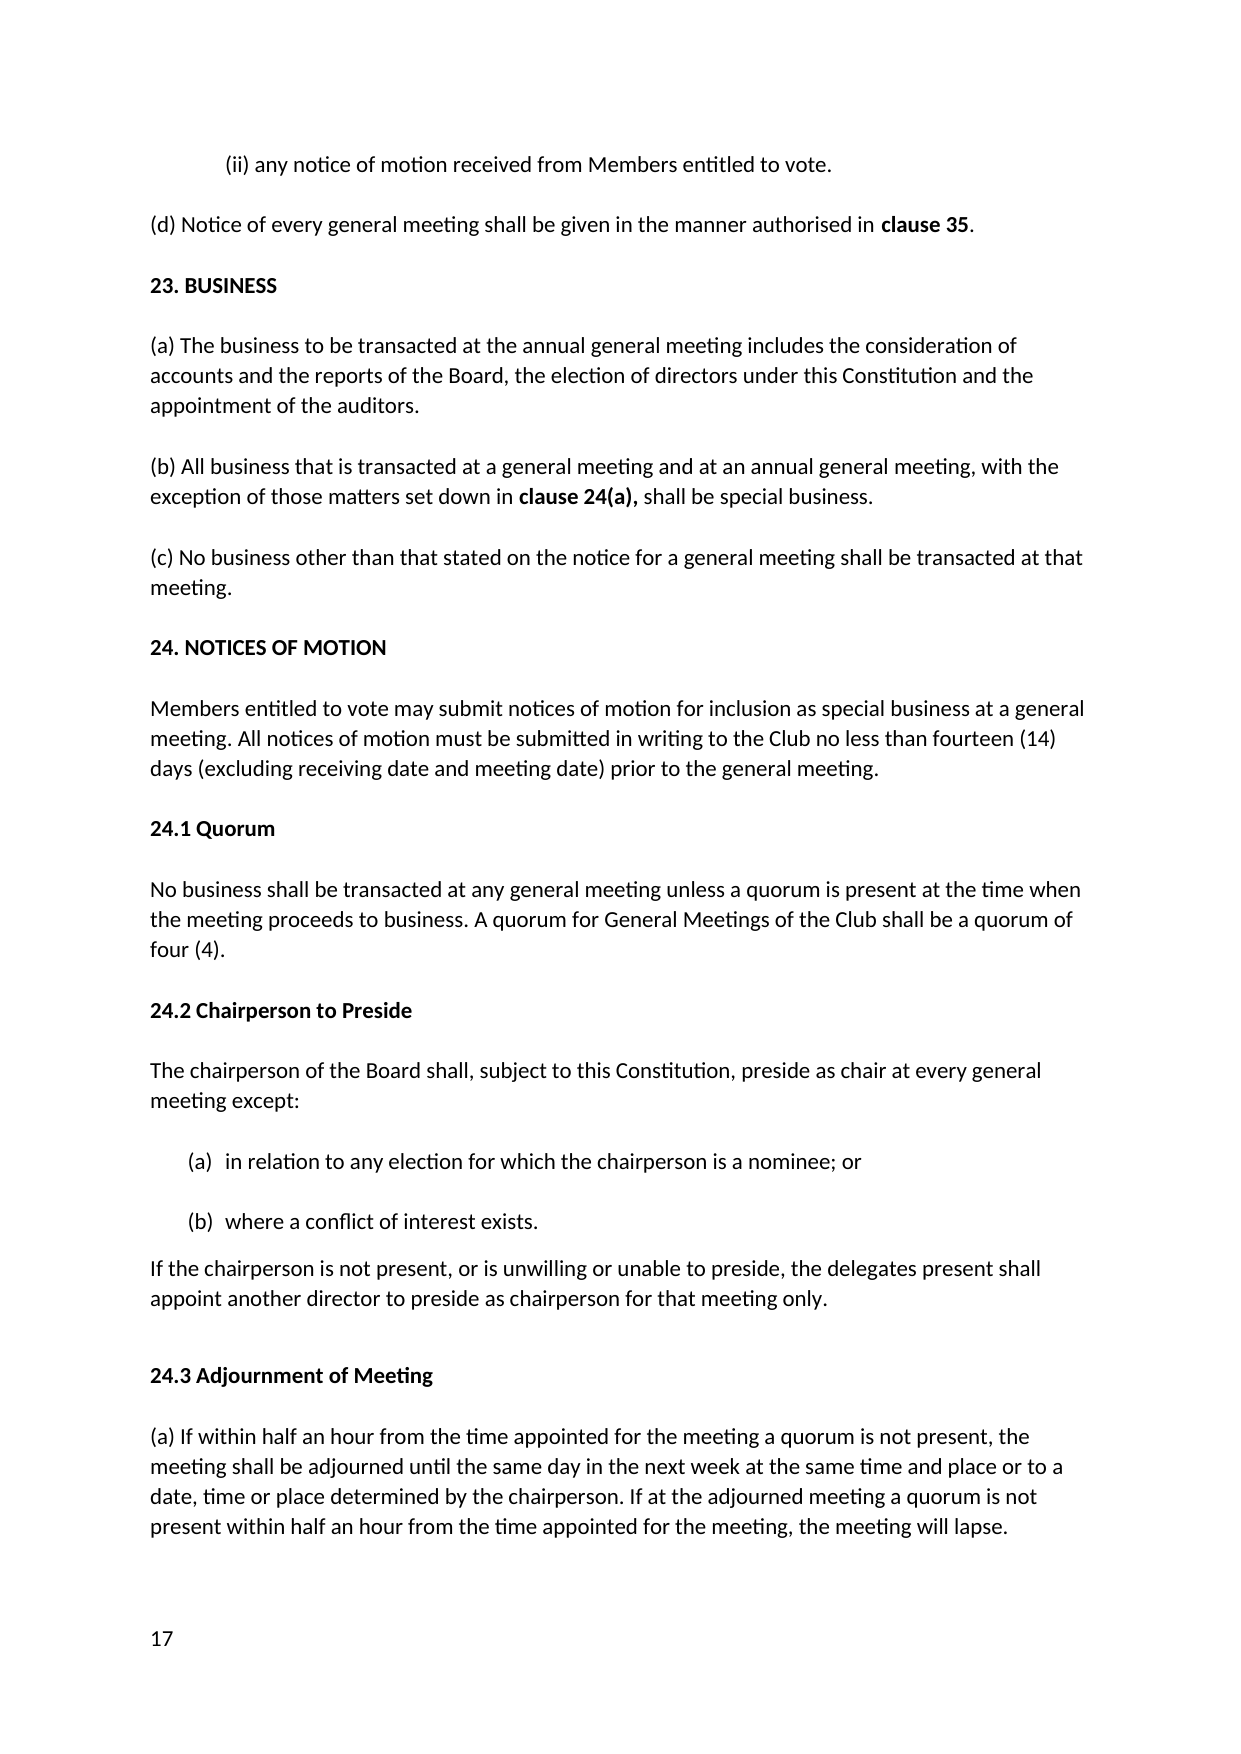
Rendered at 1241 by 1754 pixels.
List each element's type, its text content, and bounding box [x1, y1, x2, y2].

list (a) The business to be transacted at the annual general meeting includes the consideration of accounts and the reports of the Board, the election of directors under this Constitution and the appointment of the auditors. [150, 331, 1090, 420]
text If the chairperson is not present, or is unwilling or unable to preside, the delegates present shall appoint another director to preside as chairperson for that meeting only. [150, 1254, 1090, 1312]
list (b) All business that is transacted at a general meeting and at an annual general meeting, with the exception of those matters set down in clause 24(a), shall be special business. [150, 452, 1090, 510]
list where a conflict of interest exists. [187, 1207, 1090, 1235]
list (ii) any notice of motion received from Members entitled to vote. [225, 150, 1090, 178]
list 24.1 Quorum [150, 814, 1090, 843]
list 24.2 Chairperson to Preside [150, 996, 1090, 1024]
list in relation to any election for which the chairperson is a nominee; or [187, 1147, 1090, 1175]
list No business shall be transacted at any general meeting unless a quorum is present at the time when the meeting proceeds to business. A quorum for General Meetings of the Club shall be a quorum of four (4). [150, 875, 1090, 963]
list (d) Notice of every general meeting shall be given in the manner authorised in clause 35. [150, 210, 1090, 238]
list The chairperson of the Board shall, subject to this Constitution, preside as chair at every general meeting except: [150, 1056, 1090, 1114]
list 24.3 Adjournment of Meeting [150, 1361, 1090, 1389]
list Members entitled to vote may submit notices of motion for inclusion as special business at a general meeting. All notices of motion must be submitted in writing to the Club no less than fourteen (14) days (excluding receiving date and meeting date) prior to the general meeting. [150, 694, 1090, 782]
list 24. NOTICES OF MOTION [150, 633, 1090, 661]
list (a) If within half an hour from the time appointed for the meeting a quorum is not present, the meeting shall be adjourned until the same day in the next week at the same time and place or to a date, time or place determined by the chairperson. If at the adjourned meeting a quorum is not present within half an hour from the time appointed for the meeting, the meeting will lapse. [150, 1422, 1090, 1541]
list (c) No business other than that stated on the notice for a general meeting shall be transacted at that meeting. [150, 543, 1090, 601]
list 23. BUSINESS [150, 271, 1090, 299]
